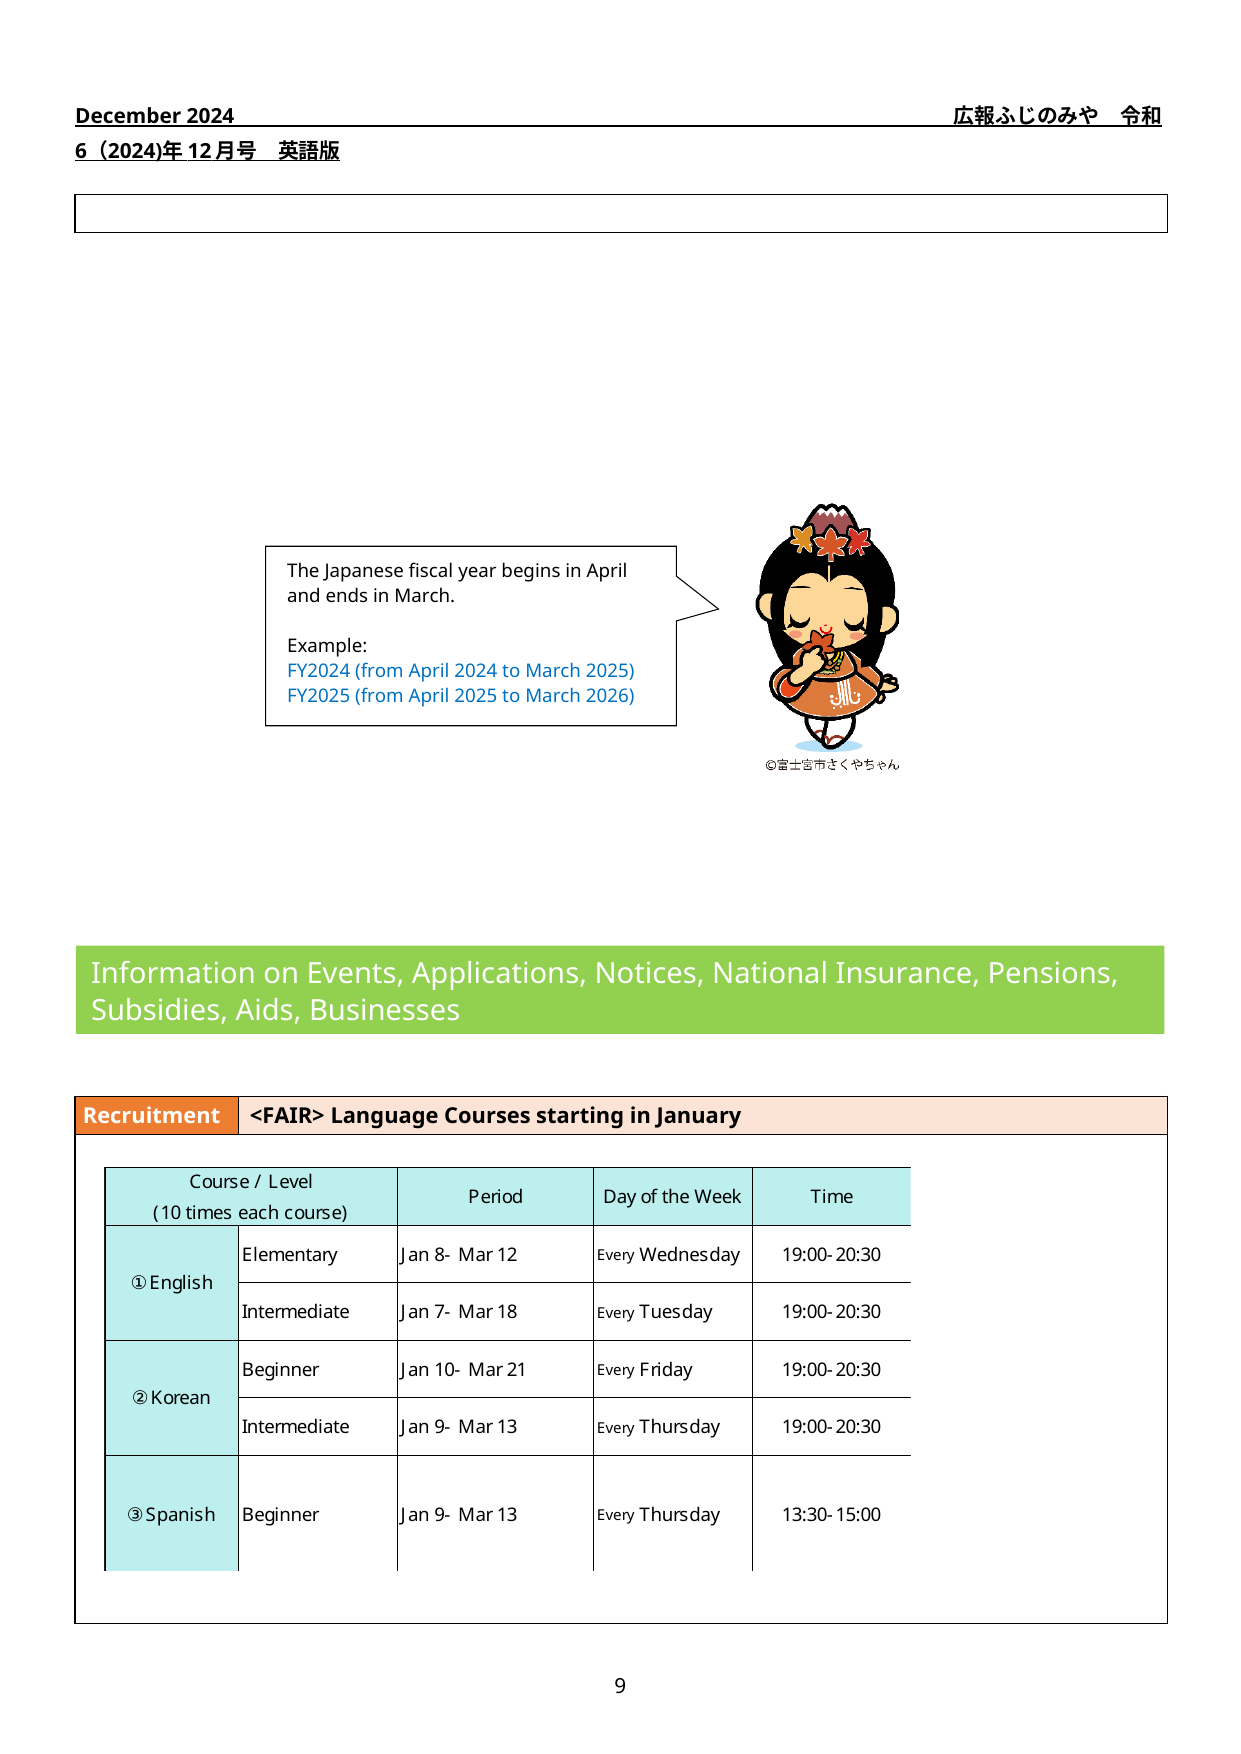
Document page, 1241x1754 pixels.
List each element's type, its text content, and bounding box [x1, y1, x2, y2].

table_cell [76, 1135, 1167, 1623]
table_header <FAIR> Language Courses starting in January [239, 1097, 1167, 1134]
picture [755, 500, 899, 771]
table_header Recruitment [76, 1097, 238, 1134]
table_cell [76, 195, 1167, 232]
